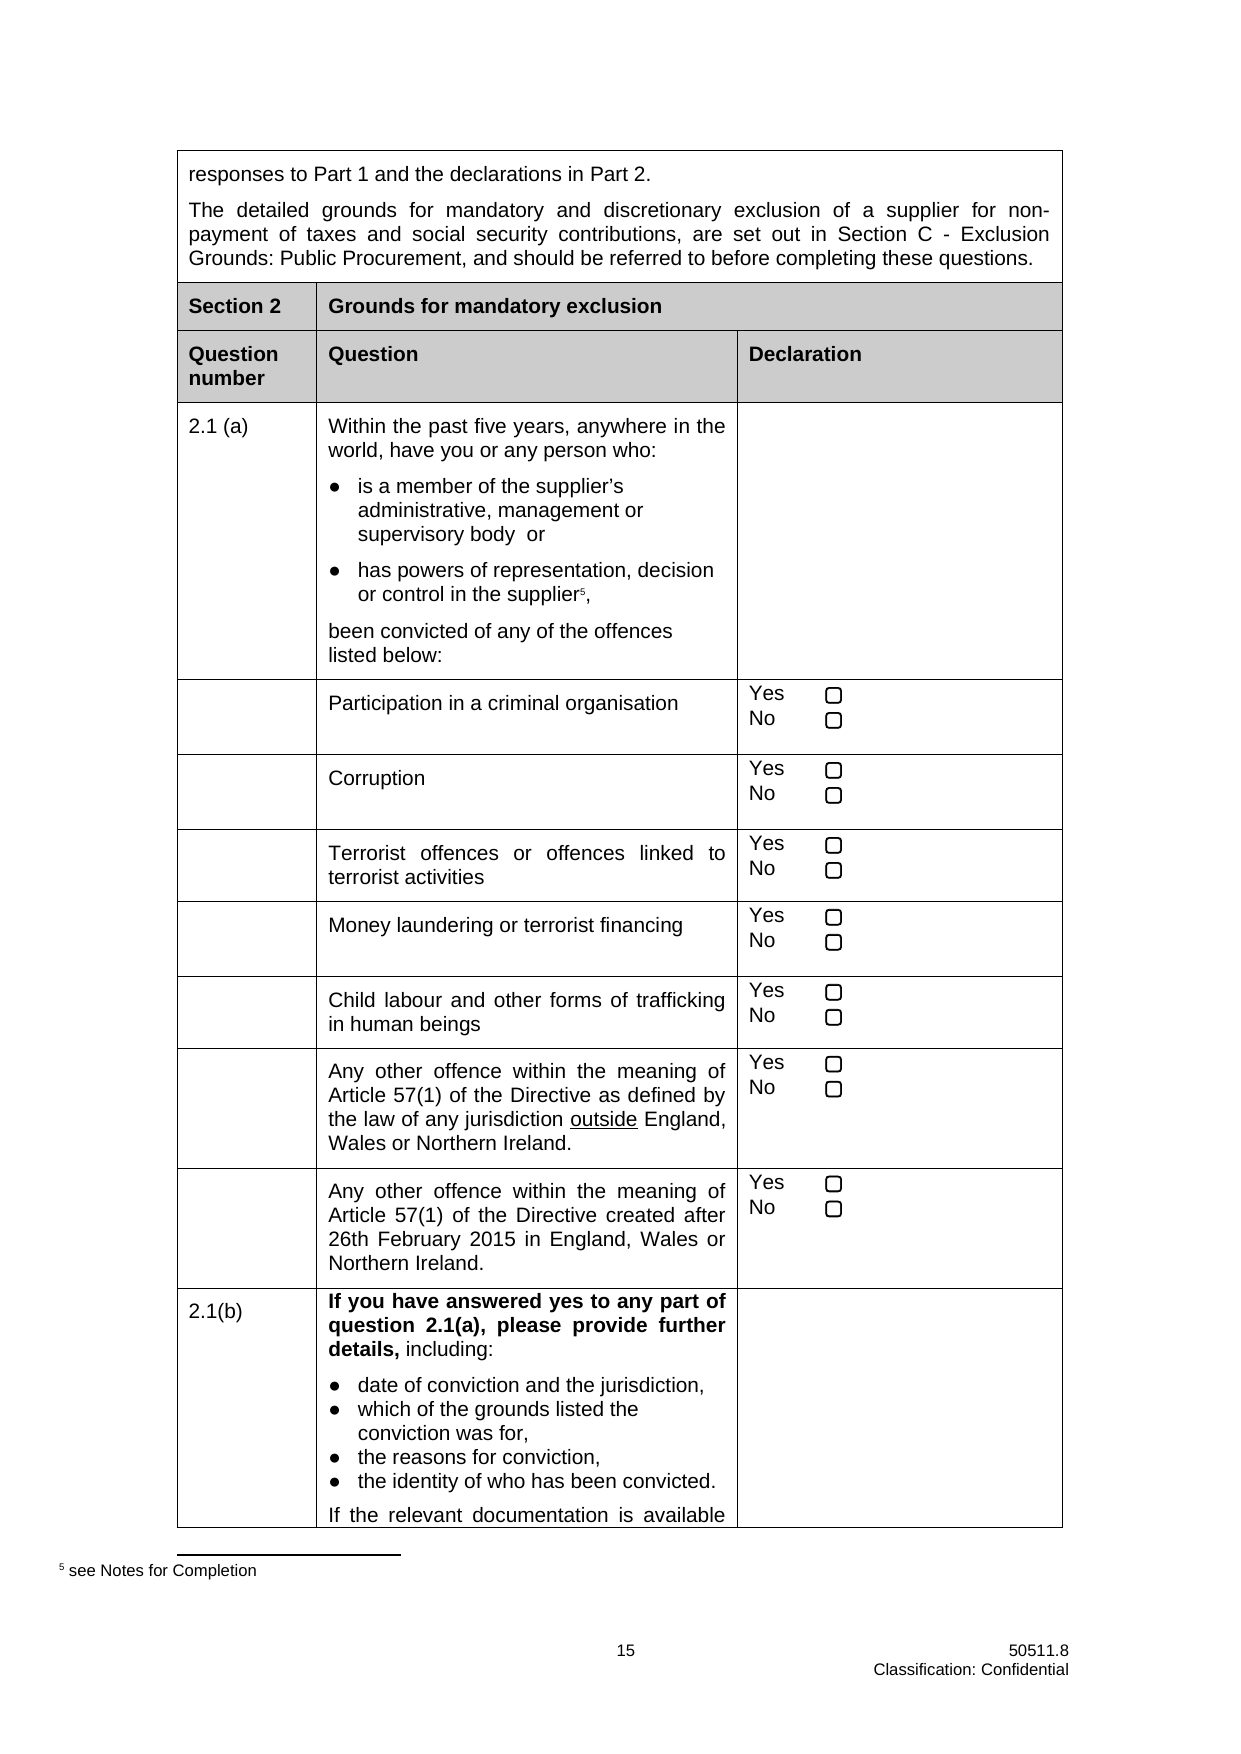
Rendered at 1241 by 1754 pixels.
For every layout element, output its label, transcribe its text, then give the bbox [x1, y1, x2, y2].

table_cell Grounds for mandatory exclusion [317, 283, 1062, 330]
table_cell Yes ▢ No ▢ [738, 902, 1062, 976]
table_cell Yes ▢ No ▢ [738, 755, 1062, 829]
table_cell Terrorist offences or offences linked to terrorist activities [317, 830, 737, 901]
table_cell [738, 403, 1062, 679]
table_cell [738, 1289, 1062, 1527]
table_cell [178, 151, 1062, 282]
table_cell Yes ▢ No ▢ [738, 680, 1062, 754]
table_cell 2.1 (a) [178, 403, 316, 679]
table_cell Child labour and other forms of trafficking in human beings [317, 977, 737, 1048]
table_cell Yes ▢ No ▢ [738, 1049, 1062, 1168]
table_cell Participation in a criminal organisation [317, 680, 737, 754]
table_cell [178, 680, 316, 754]
table_cell Declaration [738, 331, 1062, 402]
table_cell Yes ▢ No ▢ [738, 830, 1062, 901]
table_cell Section 2 [178, 283, 316, 330]
table_cell [178, 977, 316, 1048]
table_cell [178, 830, 316, 901]
table_cell [178, 902, 316, 976]
table_cell Yes ▢ No ▢ [738, 1169, 1062, 1287]
table_cell Yes ▢ No ▢ [738, 977, 1062, 1048]
table_cell [178, 1169, 316, 1287]
table_cell Within the past five years, anywhere in the world, have you or any person who: is a member of the supplier’s administrative, management or supervisory body or has powers of representation, decision or control in the supplier, been convicted of any of the offences listed below: [317, 403, 737, 679]
table_cell Question number [178, 331, 316, 402]
table_cell 2.1(b) [178, 1289, 316, 1527]
table_cell [178, 755, 316, 829]
table_cell [178, 1049, 316, 1168]
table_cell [317, 1289, 737, 1527]
table_cell Corruption [317, 755, 737, 829]
table_cell Any other offence within the meaning of Article 57(1) of the Directive created after 26th February 2015 in England, Wales or Northern Ireland. [317, 1169, 737, 1287]
table_cell Question [317, 331, 737, 402]
table_cell Money laundering or terrorist financing [317, 902, 737, 976]
table_cell Any other offence within the meaning of Article 57(1) of the Directive as defined by the law of any jurisdiction outside England, Wales or Northern Ireland. [317, 1049, 737, 1168]
